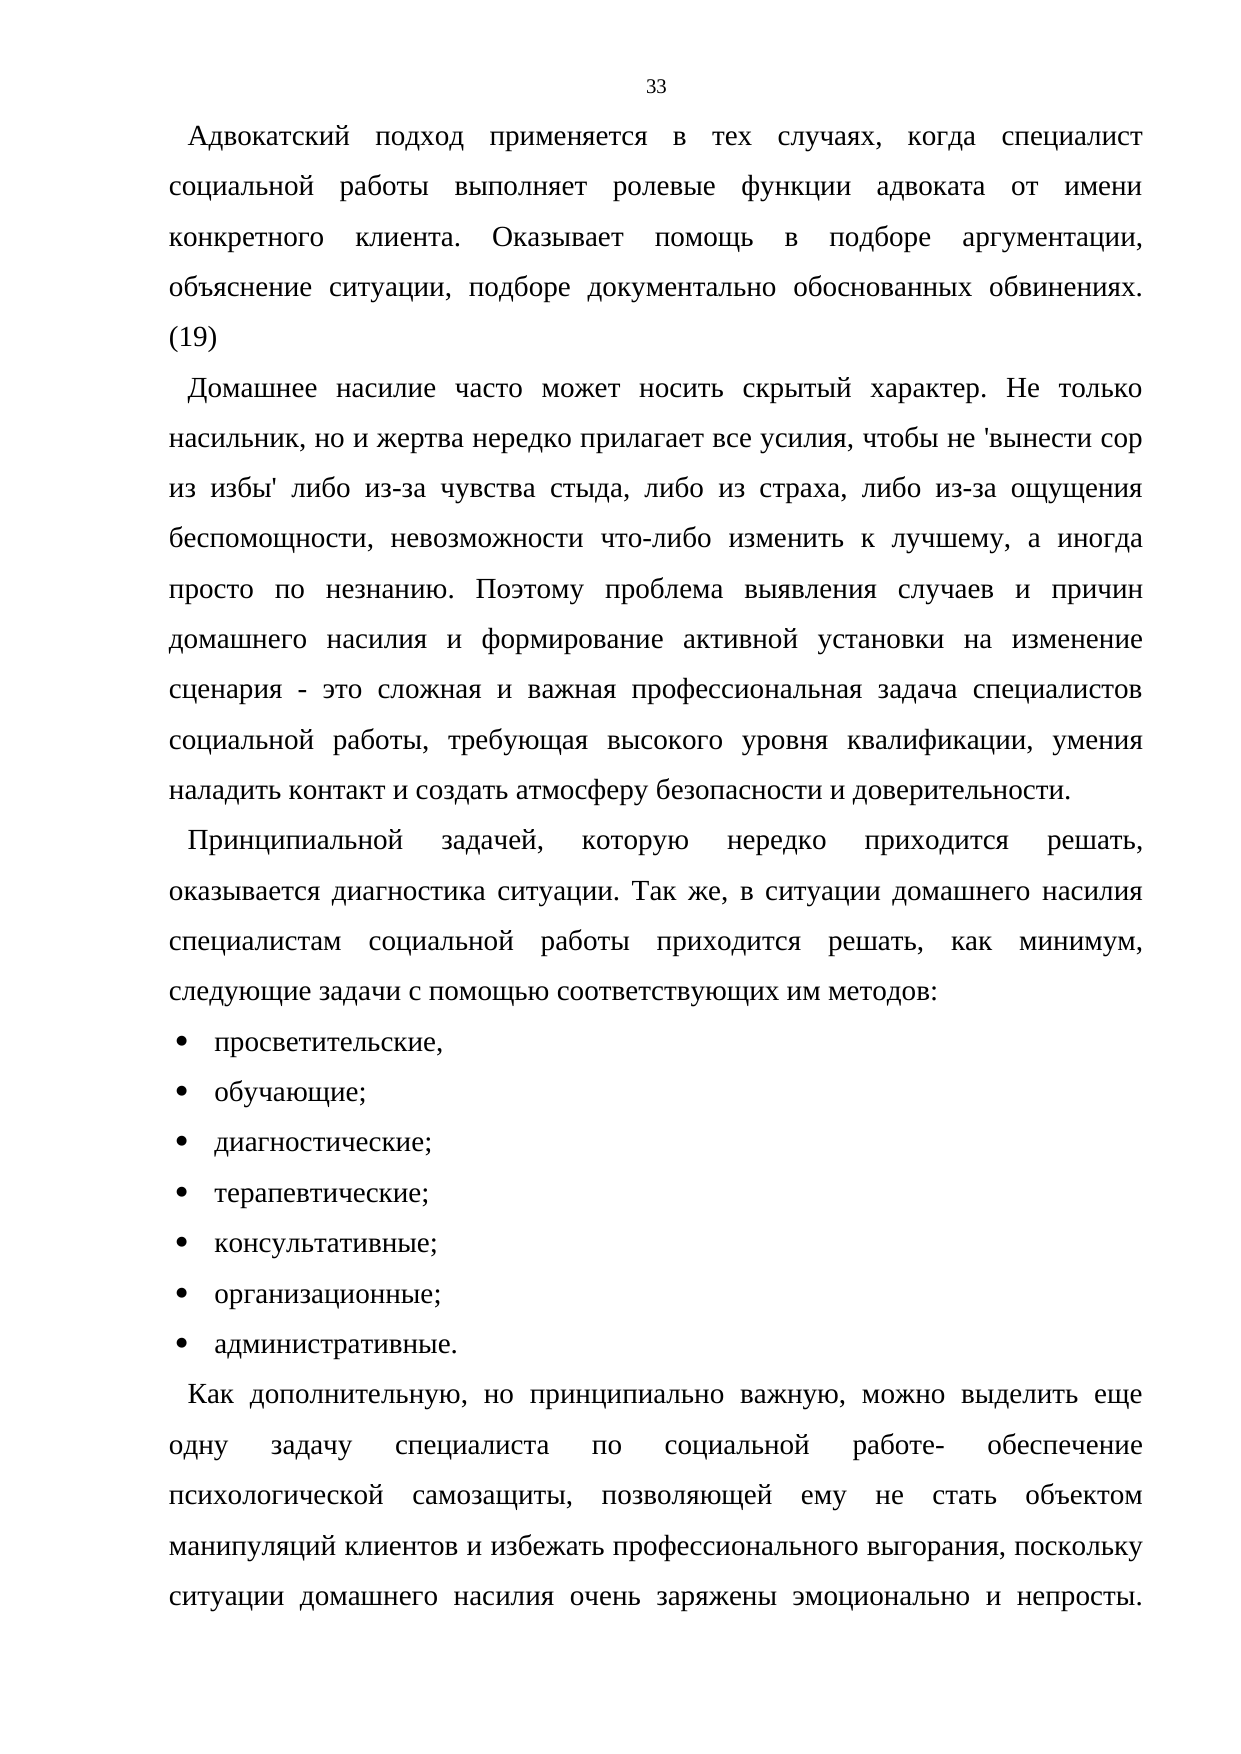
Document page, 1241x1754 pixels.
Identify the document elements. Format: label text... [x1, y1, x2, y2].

list диагностические; [177, 1124, 1144, 1158]
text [169, 1377, 1144, 1611]
list организационные; [177, 1276, 1144, 1309]
list просветительские, [177, 1024, 1144, 1057]
list консультативные; [177, 1225, 1144, 1259]
list административные. [177, 1326, 1144, 1360]
text Адвокатский подход применяется в тех случаях, когда специалист социальной работы выполняет ролевые функции адвоката от имени конкретного клиента. Оказывает помощь в подборе аргументации, объяснение ситуации, подборе документально обоснованных обвинениях. (19) [169, 118, 1144, 353]
text Домашнее насилие часто может носить скрытый характер. Не только насильник, но и жертва нередко прилагает все усилия, чтобы не 'вынести сор из избы' либо из-за чувства стыда, либо из страха, либо из-за ощущения беспомощности, невозможности что-либо изменить к лучшему, а иногда просто по незнанию. Поэтому проблема выявления случаев и причин домашнего насилия и формирование активной установки на изменение сценария - это сложная и важная профессиональная задача специалистов социальной работы, требующая высокого уровня квалификации, умения наладить контакт и создать атмосферу безопасности и доверительности. [169, 370, 1144, 806]
list обучающие; [177, 1074, 1144, 1108]
list терапевтические; [177, 1175, 1144, 1209]
text Принципиальной задачей, которую нередко приходится решать, оказывается диагностика ситуации. Так же, в ситуации домашнего насилия специалистам социальной работы приходится решать, как минимум, следующие задачи с помощью соответствующих им методов: [169, 822, 1144, 1007]
